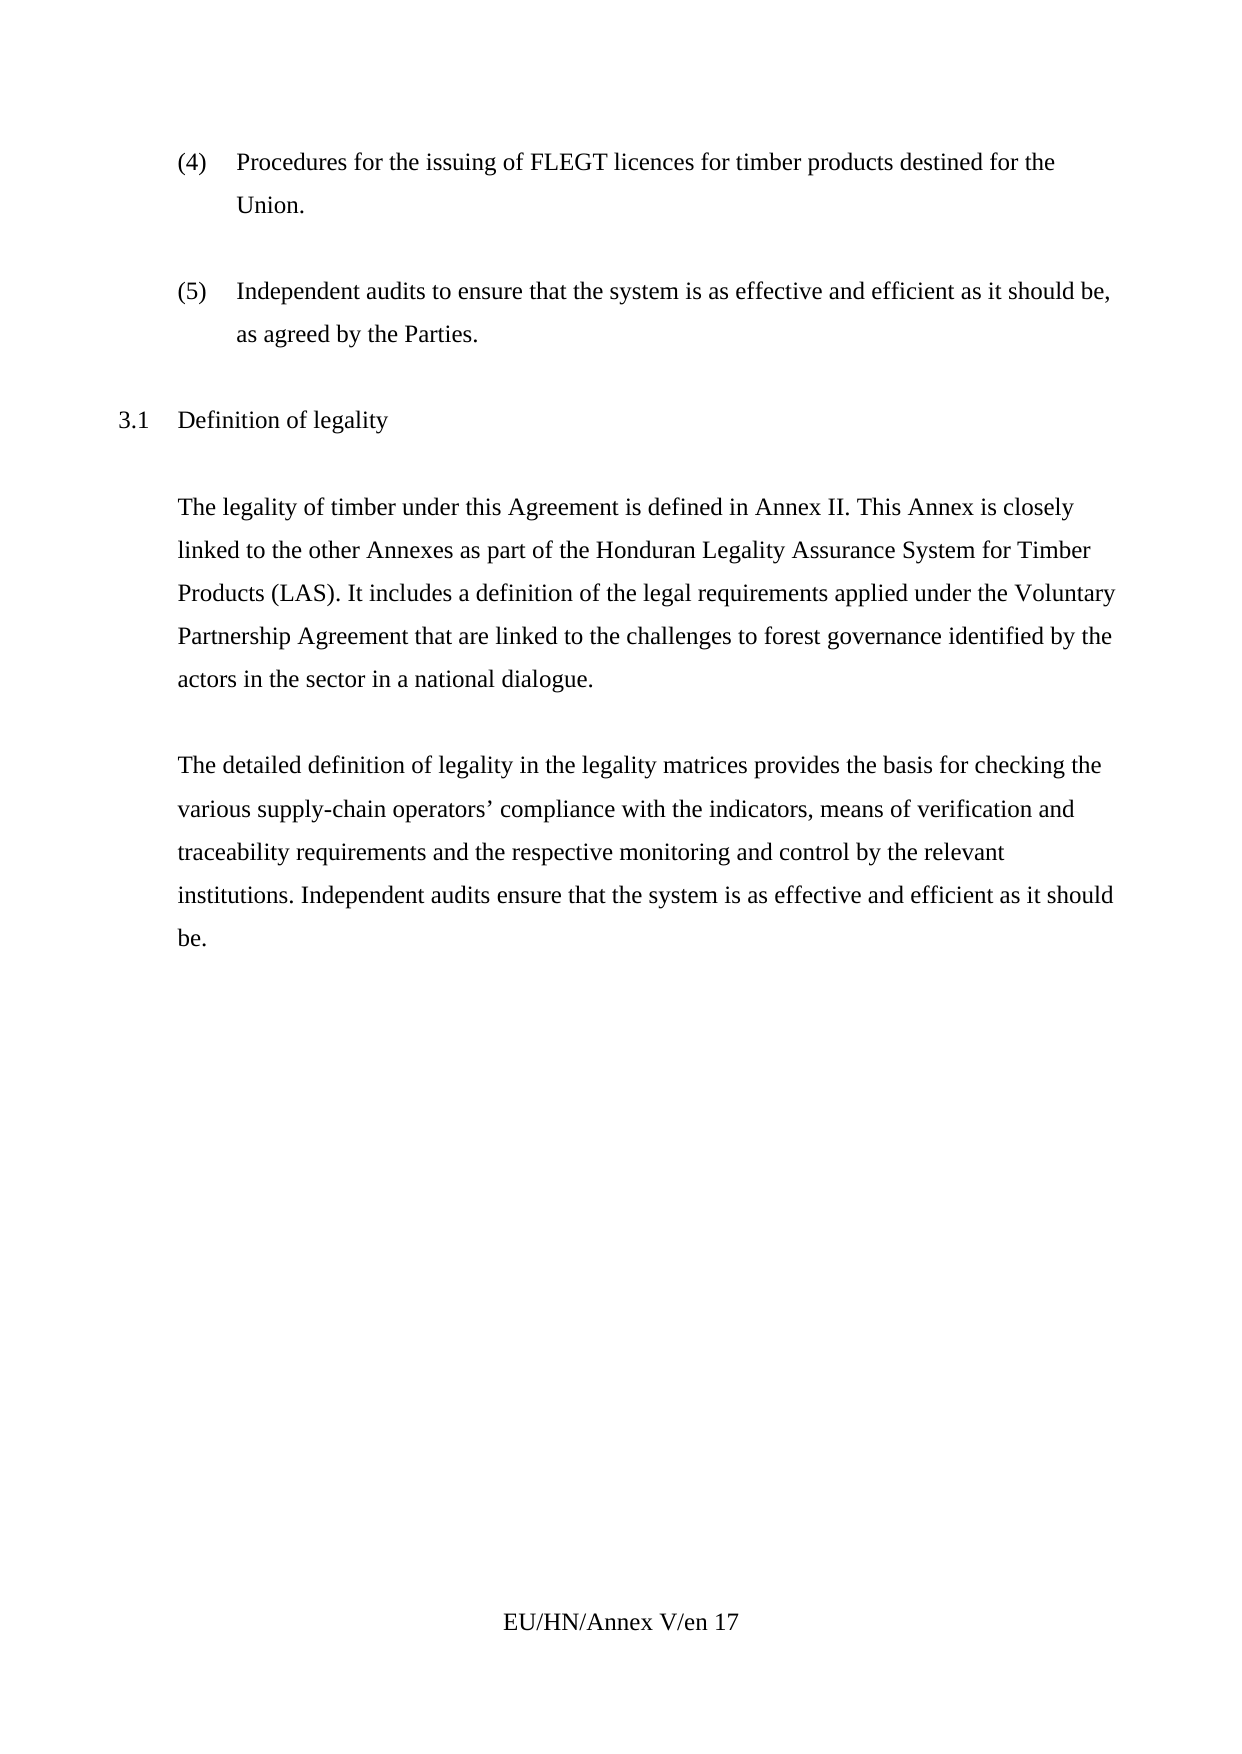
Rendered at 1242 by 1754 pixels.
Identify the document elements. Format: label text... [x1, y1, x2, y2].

text (4) Procedures for the issuing of FLEGT licences for timber products destined for the Union. [177, 147, 1123, 219]
text 3.1 Definition of legality [118, 406, 1123, 434]
text The detailed definition of legality in the legality matrices provides the basis for checking the various supply-chain operators’ compliance with the indicators, means of verification and traceability requirements and the respective monitoring and control by the relevant institutions. Independent audits ensure that the system is as effective and efficient as it should be. [177, 751, 1123, 952]
text (5) Independent audits to ensure that the system is as effective and efficient as it should be, as agreed by the Parties. [177, 276, 1123, 348]
text The legality of timber under this Agreement is defined in Annex II. This Annex is closely linked to the other Annexes as part of the Honduran Legality Assurance System for Timber Products (LAS). It includes a definition of the legal requirements applied under the Voluntary Partnership Agreement that are linked to the challenges to forest governance identified by the actors in the sector in a national dialogue. [177, 492, 1123, 693]
